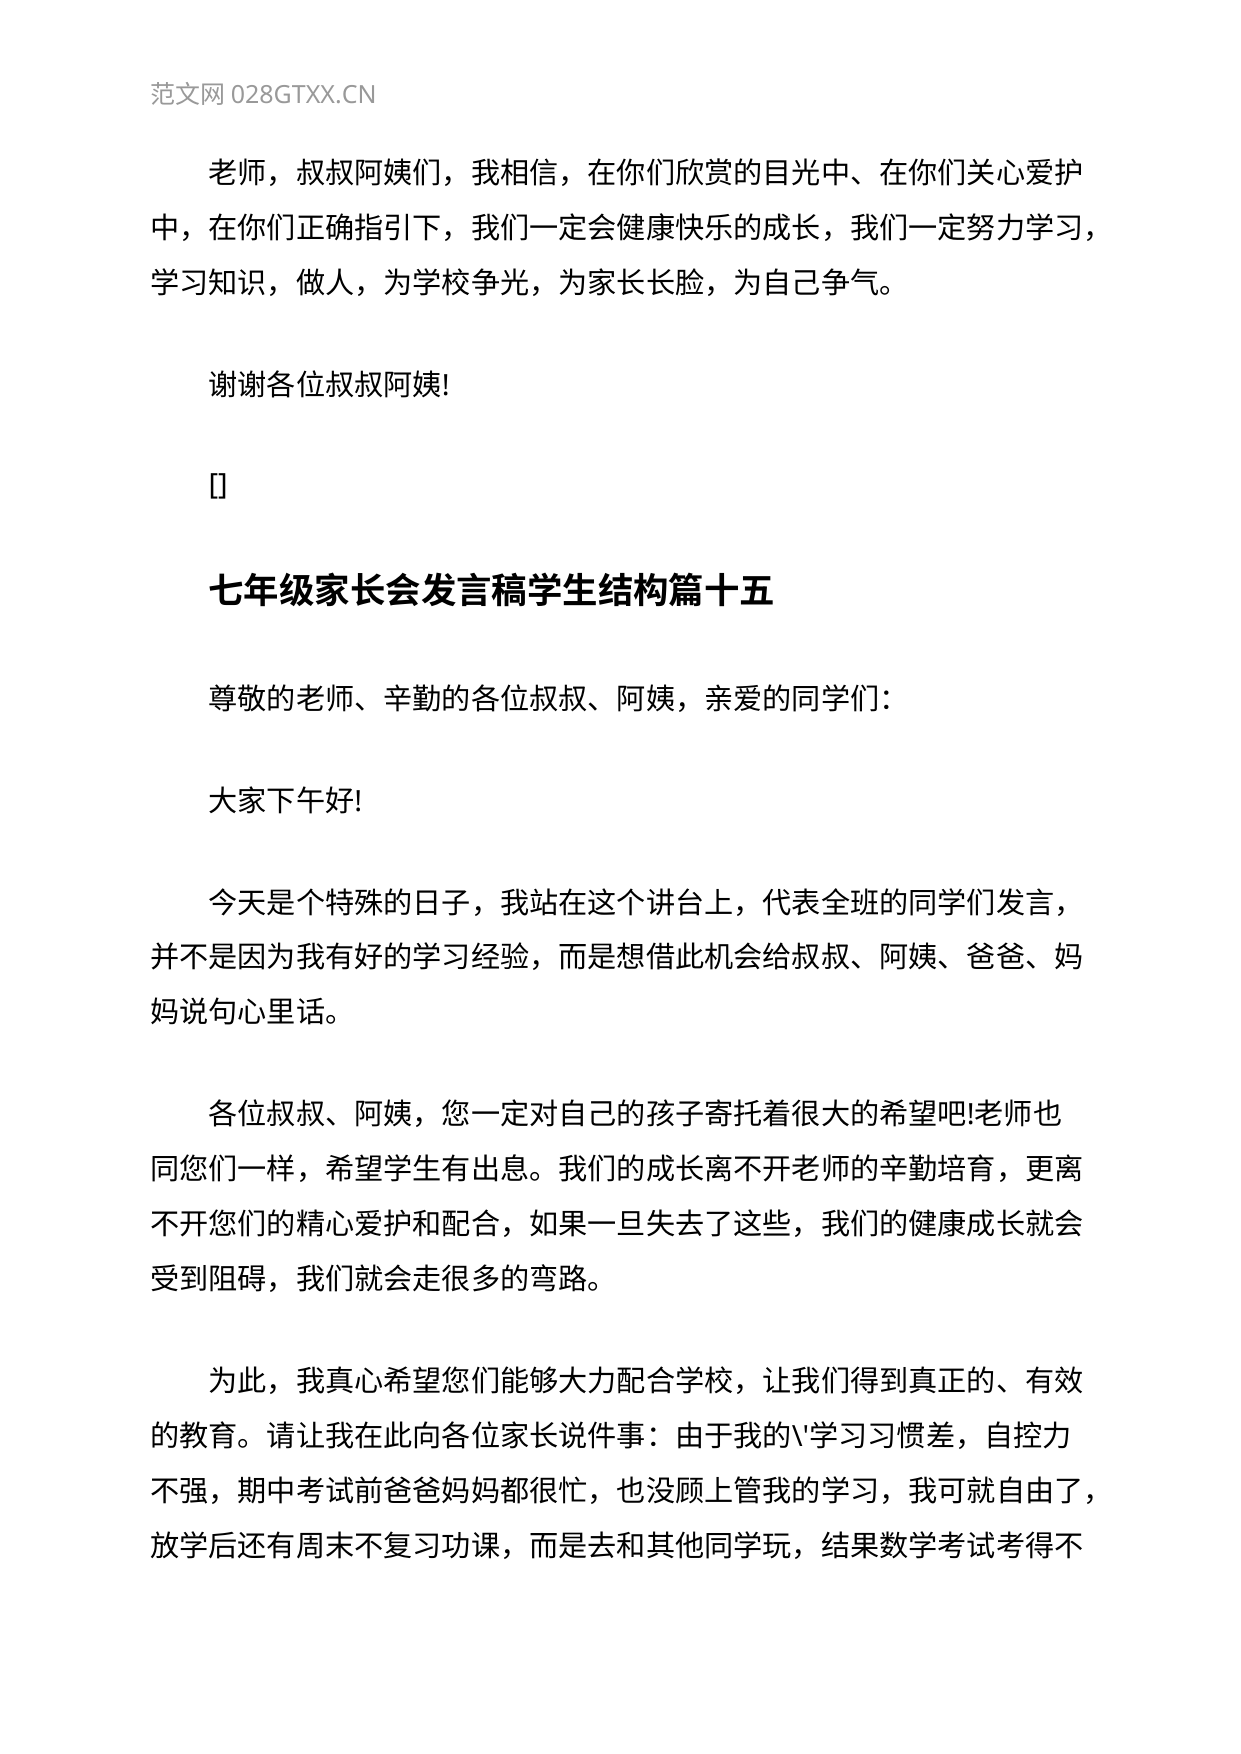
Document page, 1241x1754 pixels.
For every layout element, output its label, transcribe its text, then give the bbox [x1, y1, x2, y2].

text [150, 1357, 1090, 1564]
text 老师，叔叔阿姨们，我相信，在你们欣赏的目光中、在你们关心爱护中，在你们正确指引下，我们一定会健康快乐的成长，我们一定努力学习，学习知识，做人，为学校争光，为家长长脸，为自己争气。 [150, 150, 1090, 302]
text 七年级家长会发言稿学生结构篇十五 [150, 562, 1090, 613]
text 大家下午好! [150, 777, 1090, 819]
text [] [150, 463, 1090, 503]
text 尊敬的老师、辛勤的各位叔叔、阿姨，亲爱的同学们： [150, 675, 1090, 718]
text 谢谢各位叔叔阿姨! [150, 362, 1090, 404]
text 各位叔叔、阿姨，您一定对自己的孩子寄托着很大的希望吧!老师也同您们一样，希望学生有出息。我们的成长离不开老师的辛勤培育，更离不开您们的精心爱护和配合，如果一旦失去了这些，我们的健康成长就会受到阻碍，我们就会走很多的弯路。 [150, 1091, 1090, 1298]
text 今天是个特殊的日子，我站在这个讲台上，代表全班的同学们发言，并不是因为我有好的学习经验，而是想借此机会给叔叔、阿姨、爸爸、妈妈说句心里话。 [150, 879, 1090, 1031]
